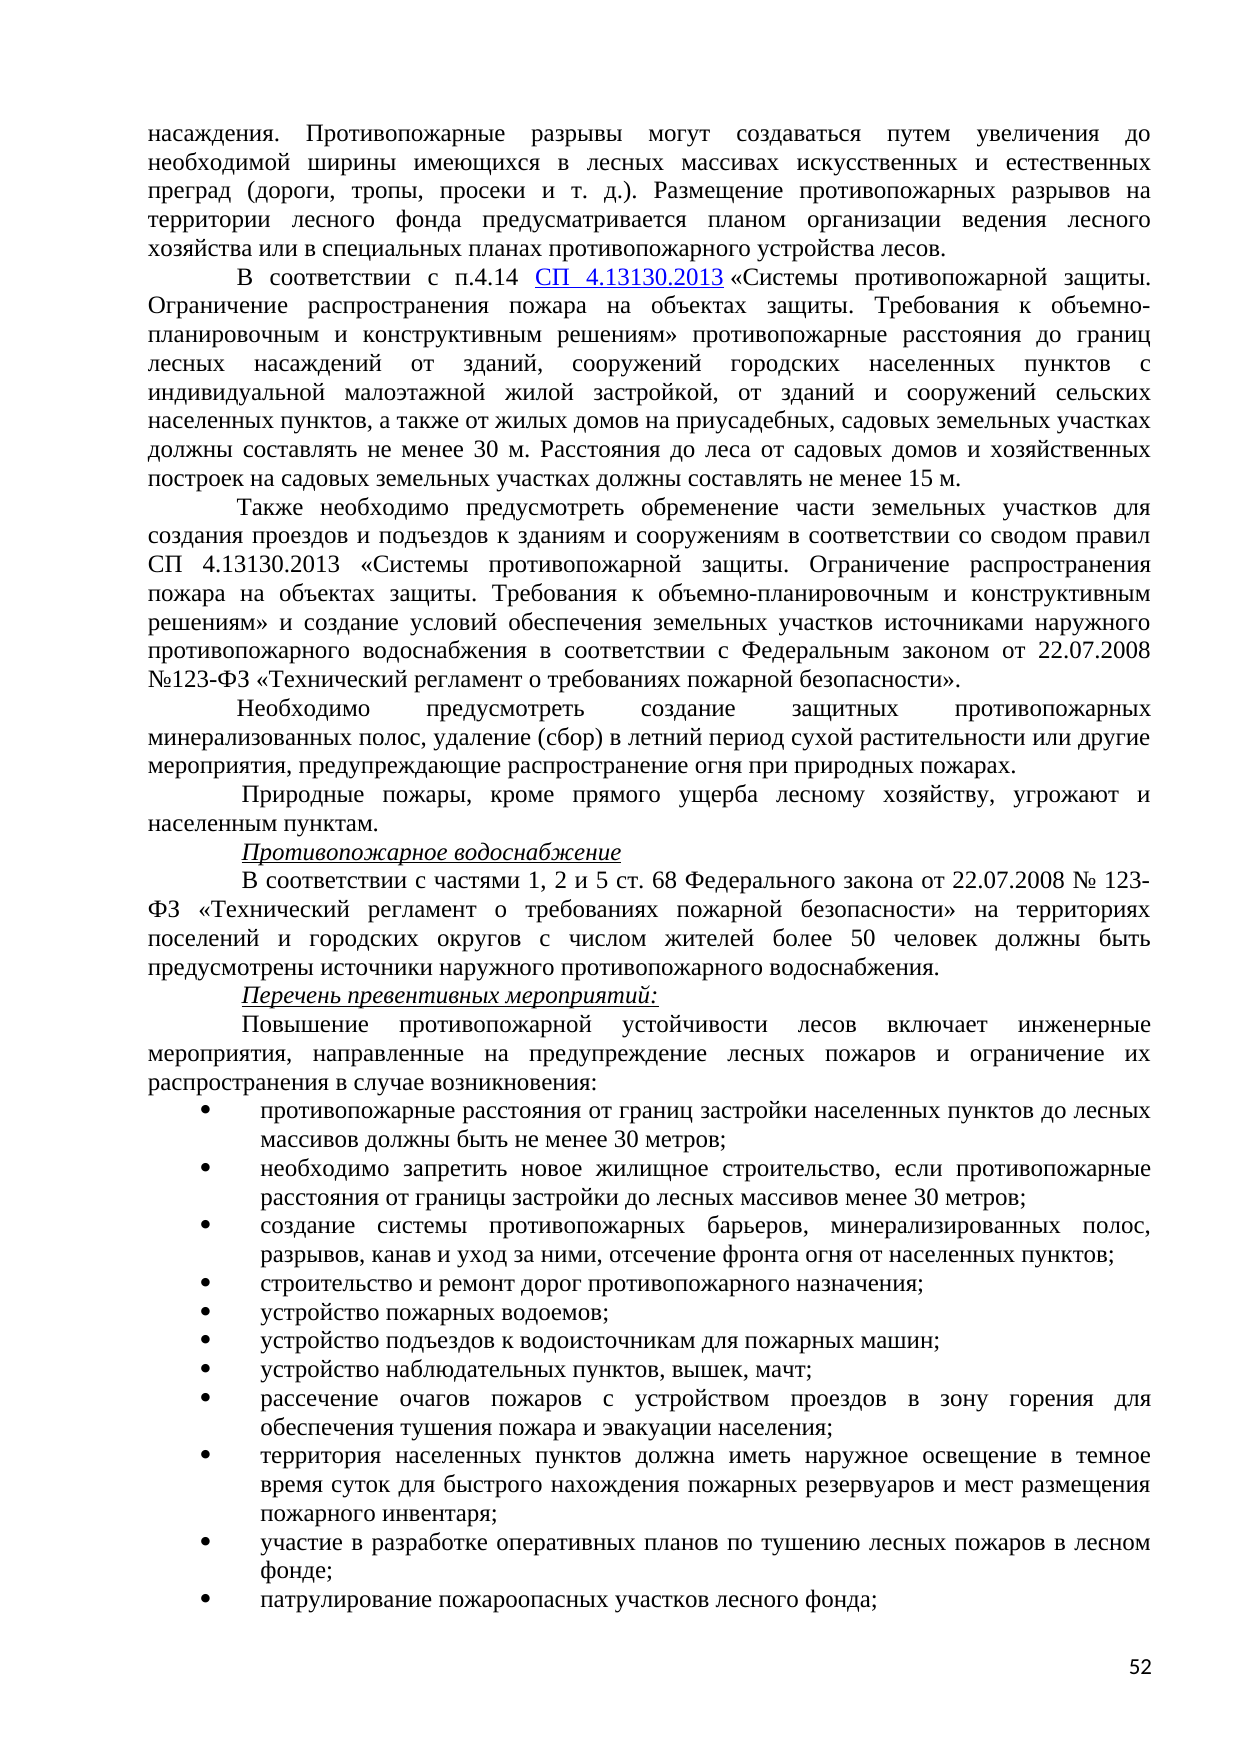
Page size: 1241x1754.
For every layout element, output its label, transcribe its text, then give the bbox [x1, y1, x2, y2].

list рассечение очагов пожаров с устройством проездов в зону горения для обеспечения тушения пожара и эвакуации населения; [201, 1383, 1152, 1441]
text В соответствии с частями 1, 2 и 5 ст. 68 Федерального закона от 22.07.2008 № 123- ФЗ «Технический регламент о требованиях пожарной безопасности» на территориях поселений и городских округов с числом жителей более 50 человек должны быть предусмотрены источники наружного противопожарного водоснабжения. [148, 866, 1152, 981]
text Повышение противопожарной устойчивости лесов включает инженерные мероприятия, направленные на предупреждение лесных пожаров и ограничение их распространения в случае возникновения: [148, 1009, 1152, 1096]
text Также необходимо предусмотреть обременение части земельных участков для создания проездов и подъездов к зданиям и сооружениям в соответствии со сводом правил СП 4.13130.2013 «Системы противопожарной защиты. Ограничение распространения пожара на объектах защиты. Требования к объемно-планировочным и конструктивным решениям» и создание условий обеспечения земельных участков источниками наружного противопожарного водоснабжения в соответствии с Федеральным законом от 22.07.2008 №123-ФЗ «Технический регламент о требованиях пожарной безопасности». [148, 492, 1152, 693]
text Необходимо предусмотреть создание защитных противопожарных минерализованных полос, удаление (сбор) в летний период сухой растительности или другие мероприятия, предупреждающие распространение огня при природных пожарах. [148, 693, 1152, 779]
text Природные пожары, кроме прямого ущерба лесному хозяйству, угрожают и населенным пунктам. [148, 779, 1152, 837]
list устройство подъездов к водоисточникам для пожарных машин; [201, 1326, 1152, 1354]
list необходимо запретить новое жилищное строительство, если противопожарные расстояния от границы застройки до лесных массивов менее 30 метров; [201, 1153, 1152, 1211]
list устройство пожарных водоемов; [201, 1297, 1152, 1326]
text Перечень превентивных мероприятий: [148, 981, 1152, 1009]
list устройство наблюдательных пунктов, вышек, мачт; [201, 1354, 1152, 1383]
text Противопожарное водоснабжение [148, 837, 1152, 866]
list создание системы противопожарных барьеров, минерализированных полос, разрывов, канав и уход за ними, отсечение фронта огня от населенных пунктов; [201, 1211, 1152, 1268]
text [148, 118, 1152, 262]
text В соответствии с п.4.14 СП 4.13130.2013 «Системы противопожарной защиты. Ограничение распространения пожара на объектах защиты. Требования к объемно-планировочным и конструктивным решениям» противопожарные расстояния до границ лесных насаждений от зданий, сооружений городских населенных пунктов с индивидуальной малоэтажной жилой застройкой, от зданий и сооружений сельских населенных пунктов, а также от жилых домов на приусадебных, садовых земельных участках должны составлять не менее 30 м. Расстояния до леса от садовых домов и хозяйственных построек на садовых земельных участках должны составлять не менее 15 м. [148, 262, 1152, 492]
list участие в разработке оперативных планов по тушению лесных пожаров в лесном фонде; [201, 1527, 1152, 1584]
list патрулирование пожароопасных участков лесного фонда; [201, 1584, 1152, 1613]
list противопожарные расстояния от границ застройки населенных пунктов до лесных массивов должны быть не менее 30 метров; [201, 1096, 1152, 1153]
list территория населенных пунктов должна иметь наружное освещение в темное время суток для быстрого нахождения пожарных резервуаров и мест размещения пожарного инвентаря; [201, 1441, 1152, 1527]
list строительство и ремонт дорог противопожарного назначения; [201, 1268, 1152, 1297]
